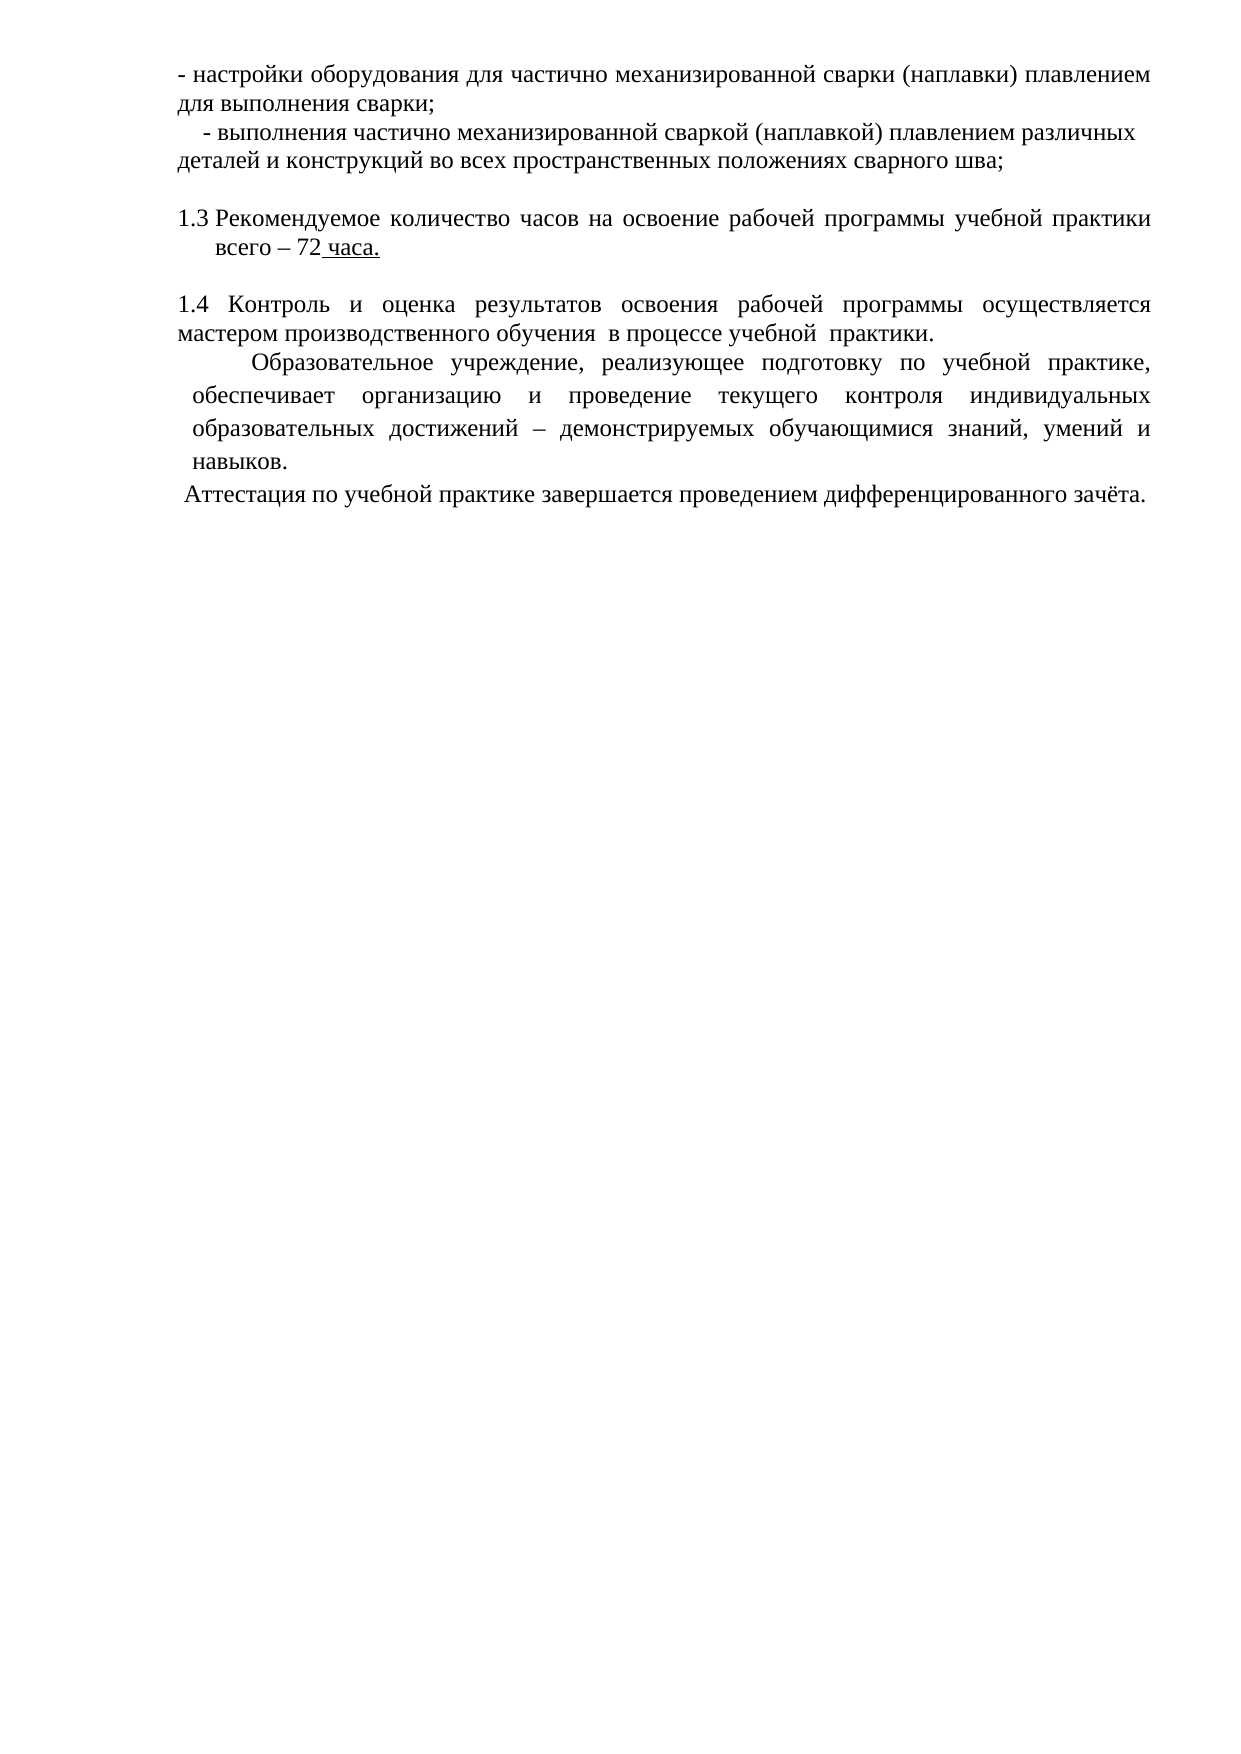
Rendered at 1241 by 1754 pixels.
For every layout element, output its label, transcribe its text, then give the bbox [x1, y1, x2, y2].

list Рекомендуемое количество часов на освоение рабочей программы учебной практики всего – 72 часа. [177, 203, 1152, 260]
text Образовательное учреждение, реализующее подготовку по учебной практике, обеспечивает организацию и проведение текущего контроля индивидуальных образовательных достижений – демонстрируемых обучающимися знаний, умений и навыков. [192, 347, 1152, 474]
text 1.4 Контроль и оценка результатов освоения рабочей программы осуществляется мастером производственного обучения в процессе учебной практики. [177, 289, 1152, 347]
text - настройки оборудования для частично механизированной сварки (наплавки) плавлением для выполнения сварки; [177, 59, 1152, 117]
text Аттестация по учебной практике завершается проведением дифференцированного зачёта. [177, 479, 1152, 507]
text - выполнения частично механизированной сваркой (наплавкой) плавлением различных деталей и конструкций во всех пространственных положениях сварного шва; [177, 117, 1152, 174]
